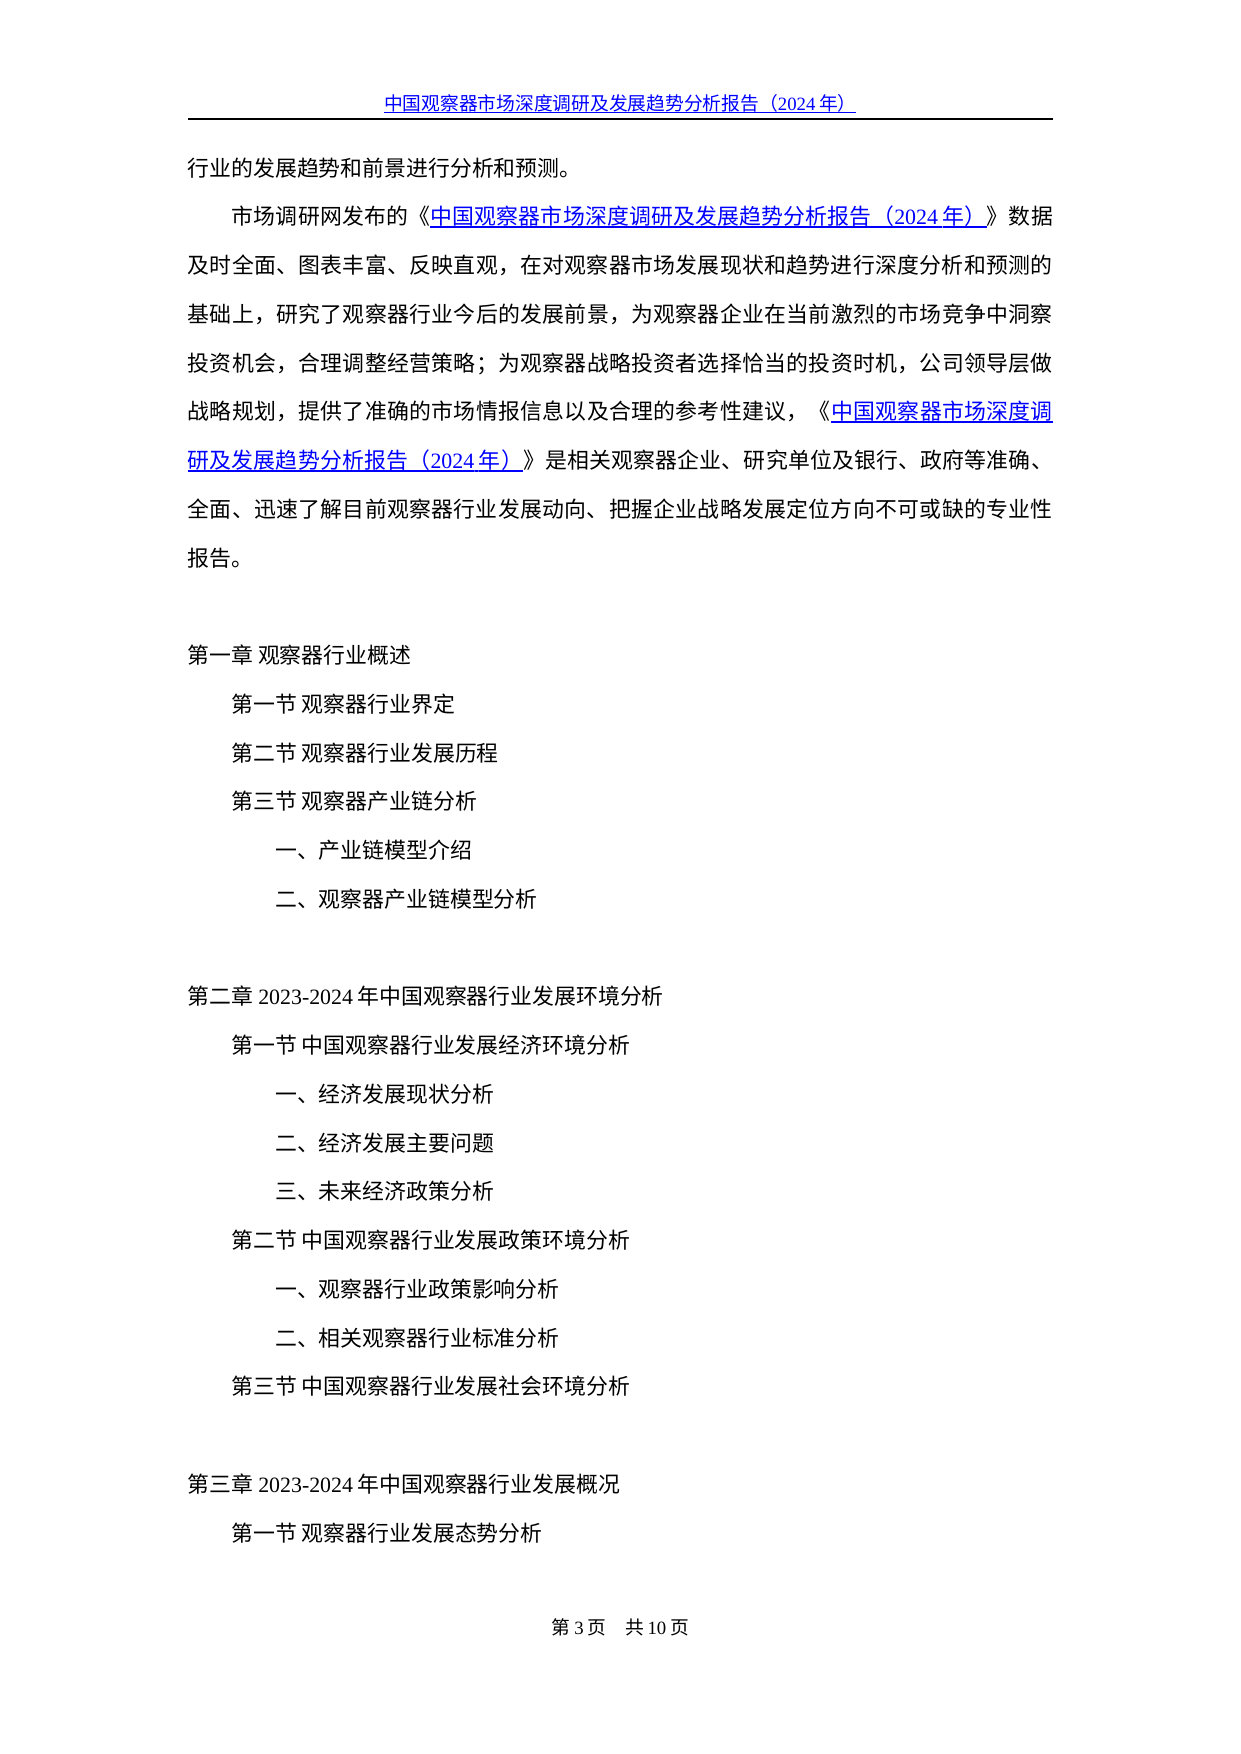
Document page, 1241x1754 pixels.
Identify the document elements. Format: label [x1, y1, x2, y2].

text [187, 150, 1053, 1548]
